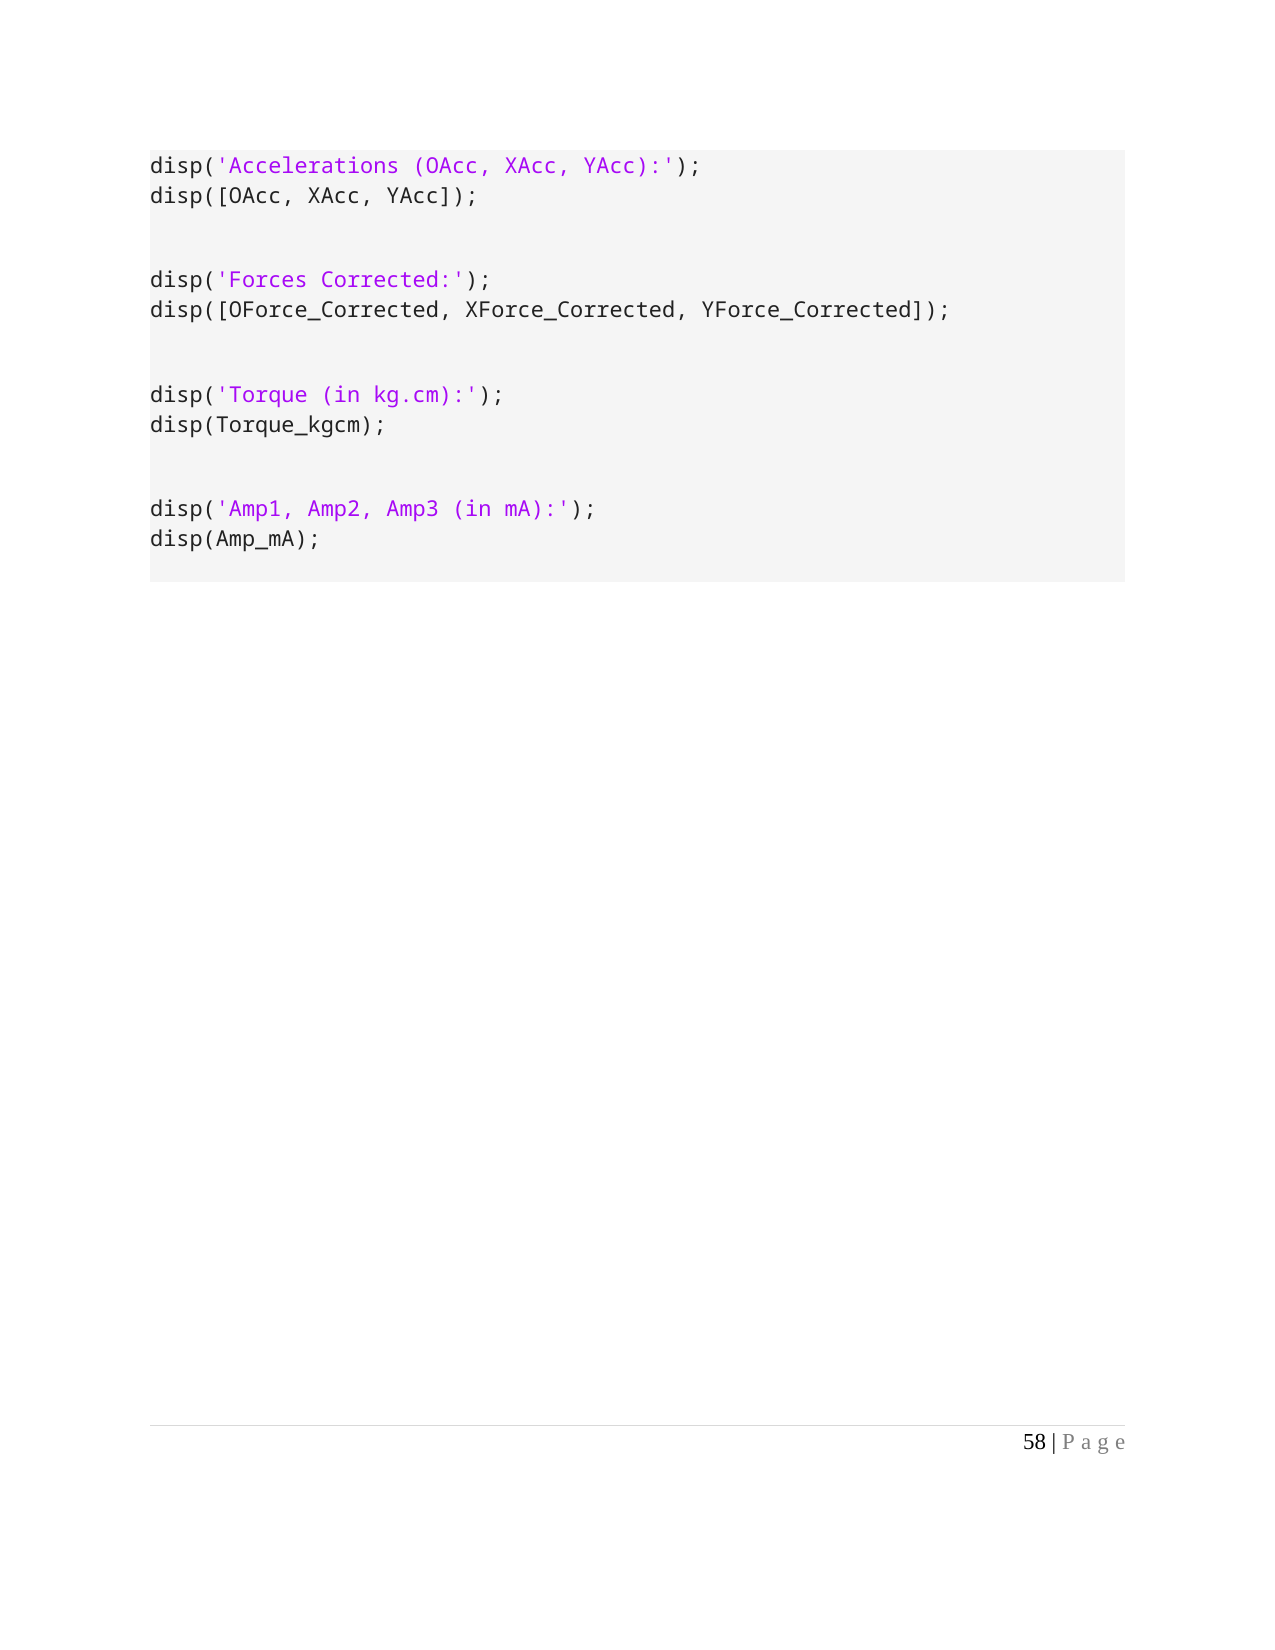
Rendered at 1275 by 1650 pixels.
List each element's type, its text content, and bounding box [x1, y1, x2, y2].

text disp([OAcc, XAcc, YAcc]); [150, 180, 1125, 209]
text disp([OForce_Corrected, XForce_Corrected, YForce_Corrected]); [150, 294, 1125, 324]
text disp('Amp1, Amp2, Amp3 (in mA):'); [150, 493, 1125, 523]
text disp('Forces Corrected:'); [150, 264, 1125, 294]
text disp('Torque (in kg.cm):'); [150, 379, 1125, 408]
text disp(Amp_mA); [150, 523, 1125, 553]
text disp(Torque_kgcm); [150, 408, 1125, 438]
text disp('Accelerations (OAcc, XAcc, YAcc):'); [150, 150, 1125, 180]
